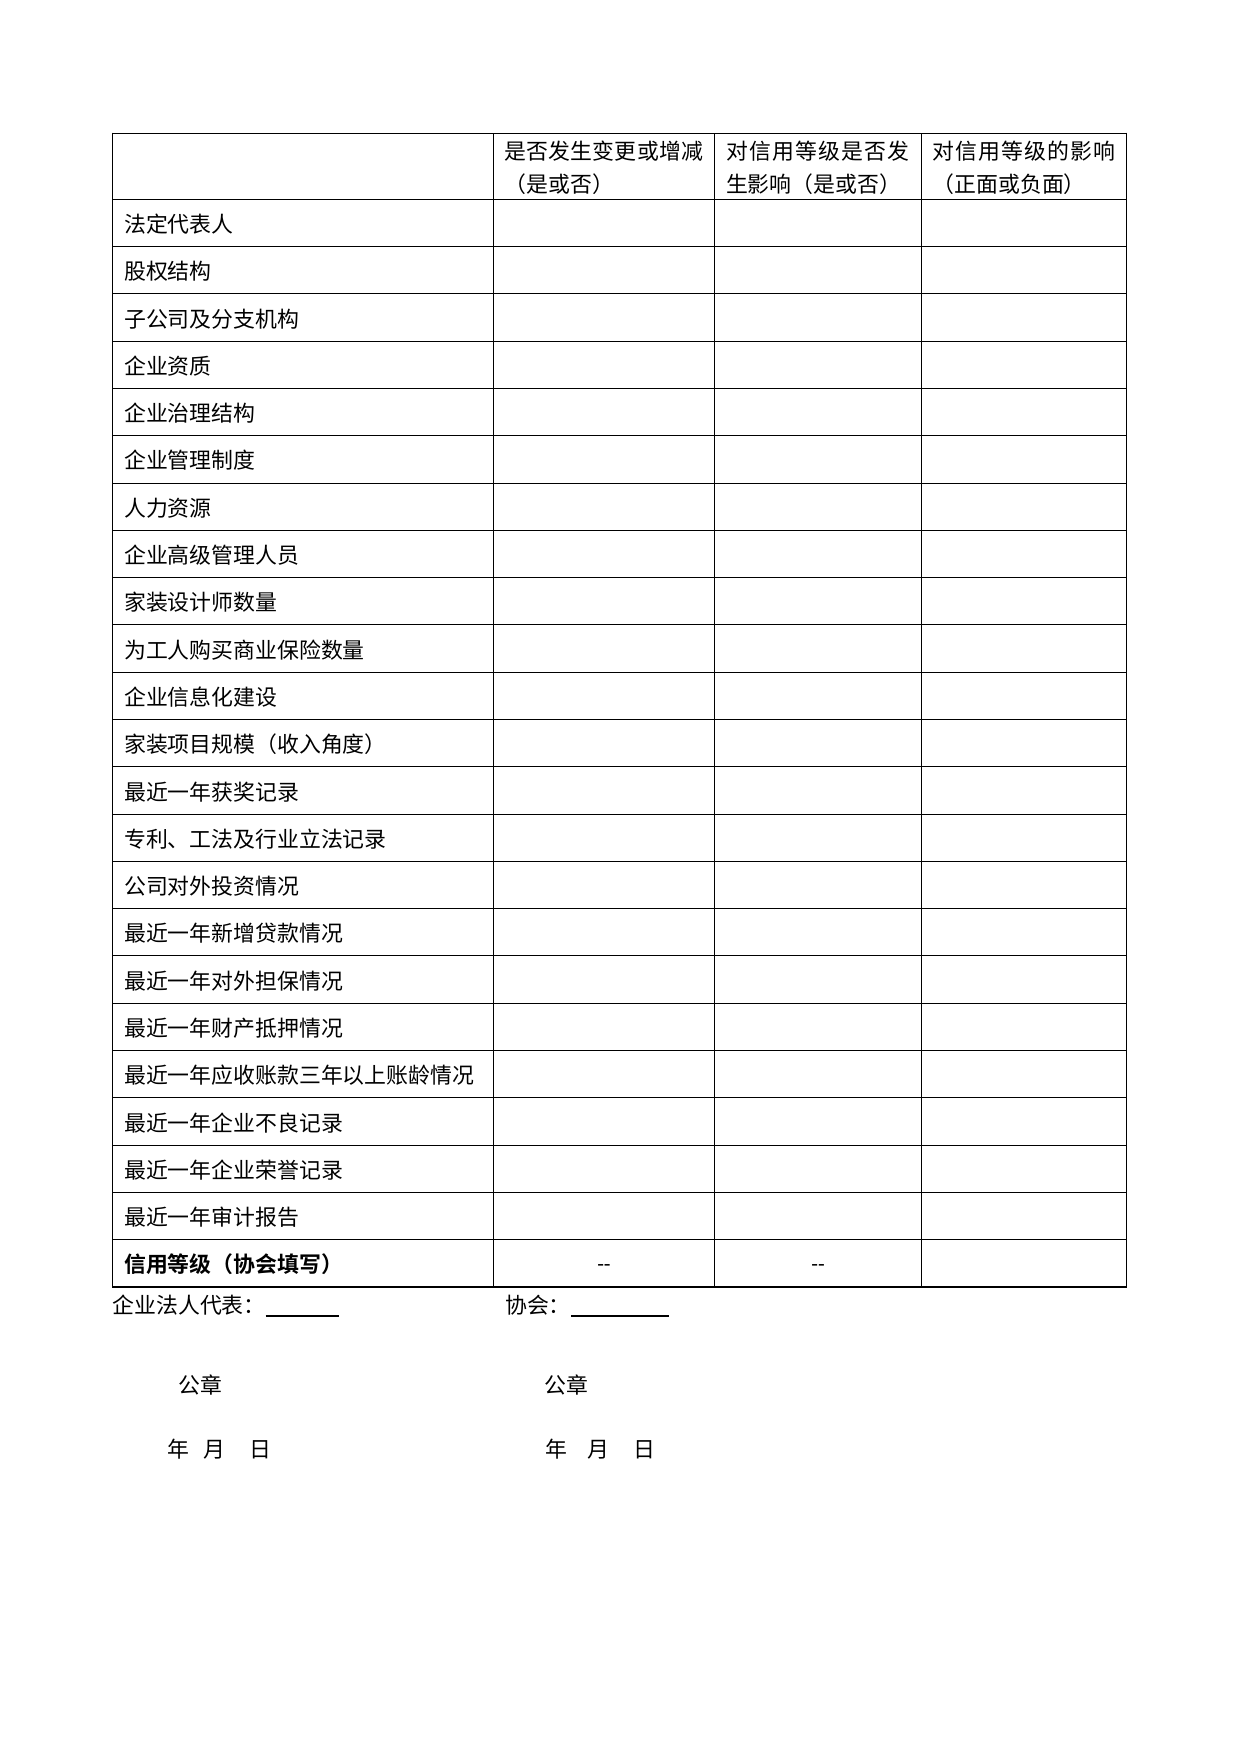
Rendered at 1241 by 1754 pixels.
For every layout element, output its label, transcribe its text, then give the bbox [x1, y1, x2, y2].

table_cell [922, 815, 1126, 861]
table_cell [922, 1146, 1126, 1192]
table_cell [715, 1004, 921, 1050]
table_cell 最近一年应收账款三年以上账龄情况 [113, 1051, 493, 1097]
text 年 月 日 年 月 日 [112, 1432, 1128, 1464]
table_cell [715, 342, 921, 388]
table_cell 信用等级（协会填写） [113, 1240, 493, 1286]
table_cell -- [715, 1240, 921, 1286]
table_cell [922, 1193, 1126, 1239]
table_cell [922, 673, 1126, 719]
table_cell [494, 294, 714, 341]
table_cell [494, 1051, 714, 1097]
table_cell [494, 625, 714, 672]
table_cell [494, 720, 714, 766]
table_cell 最近一年新增贷款情况 [113, 909, 493, 955]
table_cell [922, 247, 1126, 293]
table_cell [715, 389, 921, 435]
table_cell 企业治理结构 [113, 389, 493, 435]
table_cell 企业管理制度 [113, 436, 493, 482]
table_cell [494, 956, 714, 1003]
table_cell [494, 578, 714, 624]
table_cell [715, 862, 921, 908]
table_cell 企业资质 [113, 342, 493, 388]
table_cell [715, 247, 921, 293]
table_cell [922, 484, 1126, 530]
table_cell [715, 1051, 921, 1097]
table_cell [715, 294, 921, 341]
table_cell [922, 720, 1126, 766]
table_cell [715, 956, 921, 1003]
table_cell [922, 1004, 1126, 1050]
table_cell [494, 815, 714, 861]
table_cell [715, 578, 921, 624]
table_cell 法定代表人 [113, 200, 493, 246]
table_cell 专利、工法及行业立法记录 [113, 815, 493, 861]
table_cell [494, 200, 714, 246]
table_cell 家装项目规模（收入角度） [113, 720, 493, 766]
table_cell [715, 200, 921, 246]
table_cell 企业信息化建设 [113, 673, 493, 719]
table_cell -- [494, 1240, 714, 1286]
table_cell [922, 1098, 1126, 1144]
table_cell [494, 1004, 714, 1050]
table_cell [494, 342, 714, 388]
table_cell 是否发生变更或增减（是或否） [494, 134, 714, 199]
table_cell [494, 484, 714, 530]
table_cell [494, 247, 714, 293]
table_cell [494, 862, 714, 908]
table_cell [715, 484, 921, 530]
table_cell [922, 578, 1126, 624]
table_cell 对信用等级的影响（正面或负面） [922, 134, 1126, 199]
table_cell [494, 1193, 714, 1239]
table_cell [922, 625, 1126, 672]
table_cell 最近一年企业荣誉记录 [113, 1146, 493, 1192]
table_cell 对信用等级是否发生影响（是或否） [715, 134, 921, 199]
table_cell 最近一年财产抵押情况 [113, 1004, 493, 1050]
table_cell 为工人购买商业保险数量 [113, 625, 493, 672]
table_cell [494, 767, 714, 813]
table_cell [922, 389, 1126, 435]
table_cell [715, 909, 921, 955]
table_cell [922, 1051, 1126, 1097]
table_cell [715, 815, 921, 861]
table_cell 最近一年对外担保情况 [113, 956, 493, 1003]
table_cell [715, 1098, 921, 1144]
table_cell 子公司及分支机构 [113, 294, 493, 341]
table_cell [494, 436, 714, 482]
table_cell 企业高级管理人员 [113, 531, 493, 577]
table_cell [922, 342, 1126, 388]
table_cell [494, 1098, 714, 1144]
table_cell [922, 956, 1126, 1003]
table_cell [922, 767, 1126, 813]
table_cell 最近一年审计报告 [113, 1193, 493, 1239]
table_cell [922, 436, 1126, 482]
table_cell 股权结构 [113, 247, 493, 293]
table_cell [494, 1146, 714, 1192]
table_cell [922, 531, 1126, 577]
table_cell [922, 1240, 1126, 1286]
table_cell [922, 862, 1126, 908]
table_cell [494, 389, 714, 435]
table_header 主要内容 [113, 134, 493, 199]
text 公章 公章 [112, 1367, 1128, 1400]
text 企业法人代表： 协会： [112, 1287, 1128, 1320]
table_cell [922, 200, 1126, 246]
table_cell [715, 1146, 921, 1192]
table_cell 最近一年企业不良记录 [113, 1098, 493, 1144]
table_cell [494, 531, 714, 577]
table_cell [922, 294, 1126, 341]
table_cell [715, 531, 921, 577]
table_cell [715, 767, 921, 813]
table_cell 家装设计师数量 [113, 578, 493, 624]
table_cell 最近一年获奖记录 [113, 767, 493, 813]
table_cell [494, 909, 714, 955]
table_cell [715, 720, 921, 766]
table_cell [494, 673, 714, 719]
table_cell [715, 1193, 921, 1239]
table_cell 人力资源 [113, 484, 493, 530]
table_cell [715, 436, 921, 482]
table_cell [922, 909, 1126, 955]
table_cell [715, 673, 921, 719]
table_cell 公司对外投资情况 [113, 862, 493, 908]
table_cell [715, 625, 921, 672]
